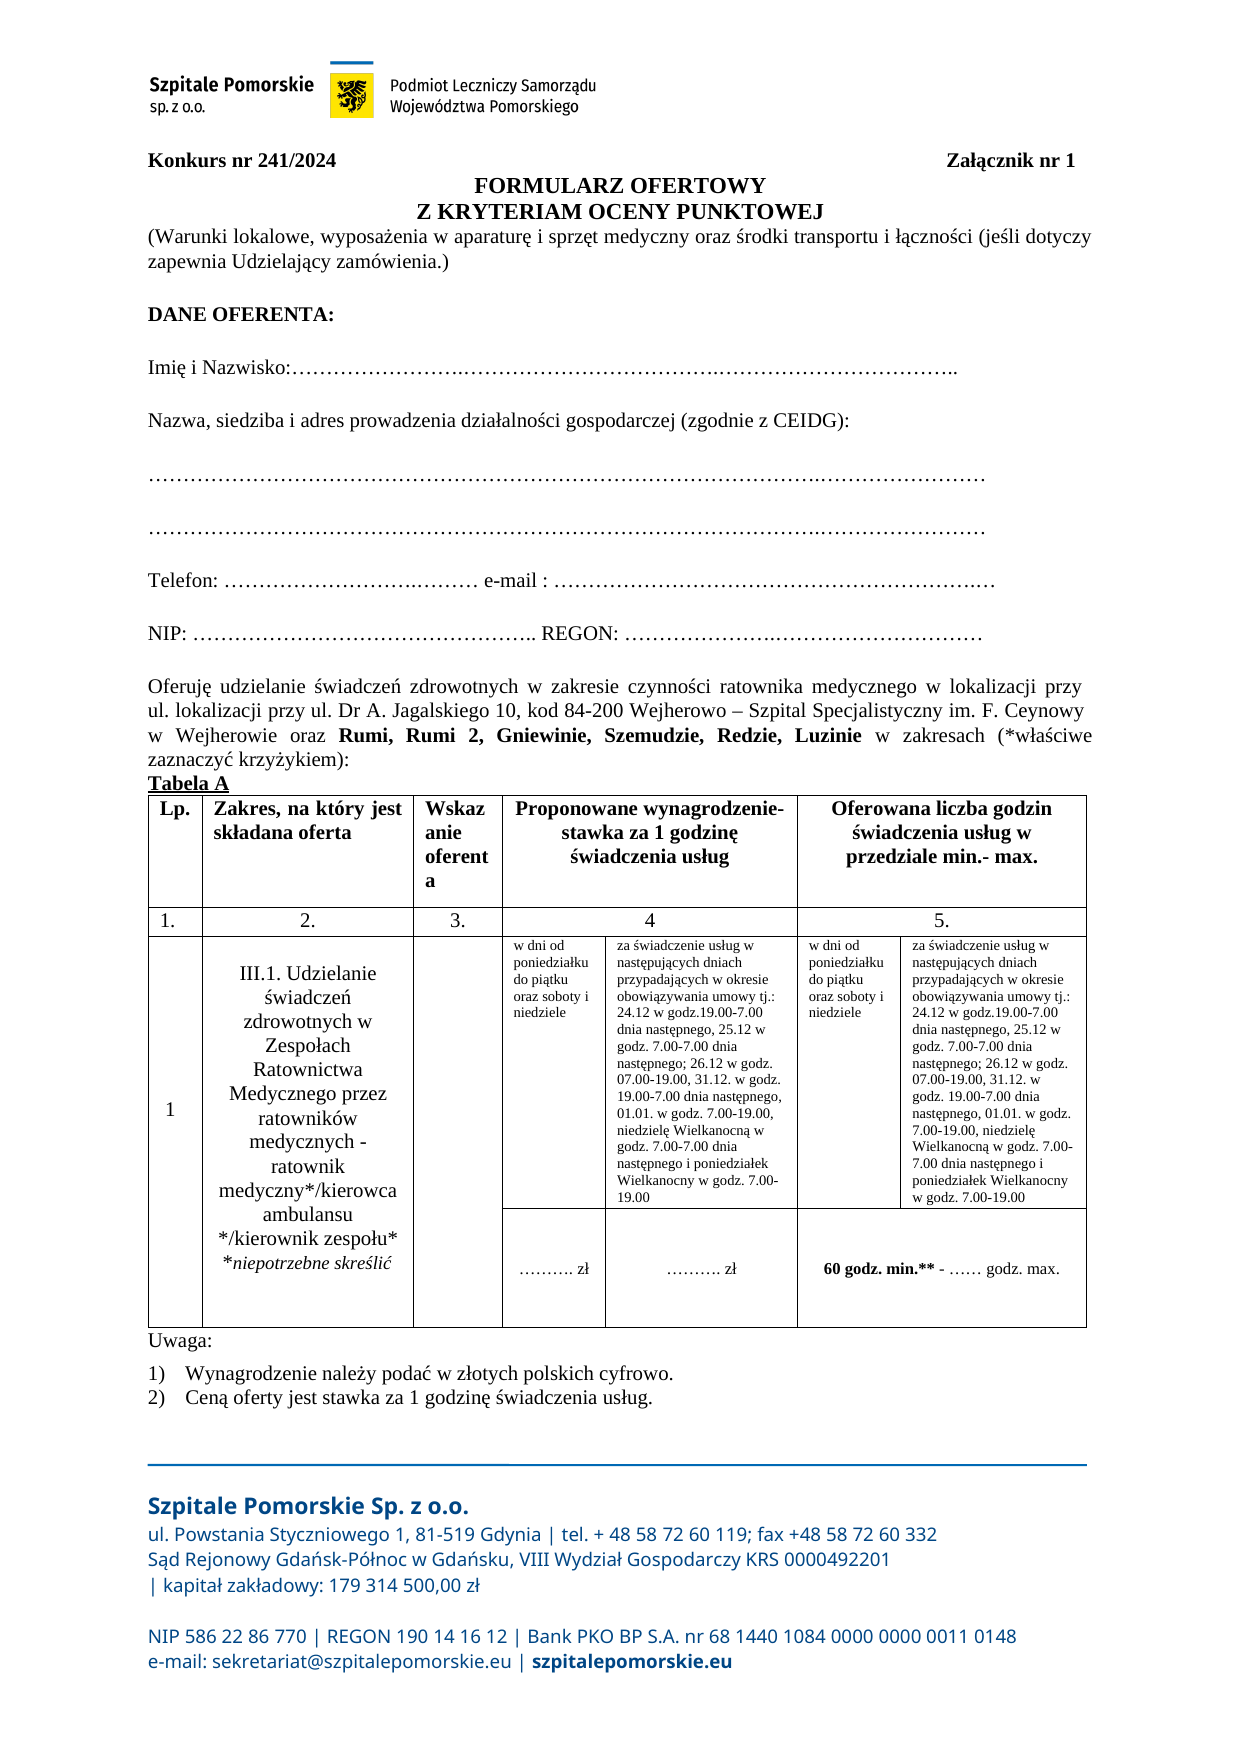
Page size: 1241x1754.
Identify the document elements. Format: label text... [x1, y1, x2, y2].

text NIP: ………………………………………….. REGON: ………………….………………………… [148, 621, 1092, 645]
table_cell ………. zł [606, 1209, 797, 1327]
table_cell 60 godz. min.** - …… godz. max. [798, 1209, 1086, 1327]
text …………………………………………………………………………………….…………………… [148, 515, 1092, 539]
table_cell III.1. Udzielanie świadczeń zdrowotnych w Zespołach Ratownictwa Medycznego przez ratowników medycznych - ratownik medyczny*/kierowca ambulansu*/kierownik zespołu* *niepotrzebne skreślić [203, 937, 413, 1327]
text (Warunki lokalowe, wyposażenia w aparaturę i sprzęt medyczny oraz środki transportu i łączności (jeśli dotyczy zapewnia Udzielający zamówienia.) [148, 224, 1092, 273]
list Ceną oferty jest stawka za 1 godzinę świadczenia usług. [148, 1384, 1092, 1409]
table_cell 1 [149, 937, 202, 1327]
text Z KRYTERIAM OCENY PUNKTOWEJ [148, 198, 1092, 224]
text Telefon: ……………………….……… e-mail : …………………………………………………….… [148, 568, 1092, 592]
table_cell za świadczenie usług w następujących dniach przypadających w okresie obowiązywania umowy tj.: 24.12 w godz.19.00-7.00 dnia następnego, 25.12 w godz. 7.00-7.00 dnia następnego; 26.12 w godz. 07.00-19.00, 31.12. w godz. 19.00-7.00 dnia następnego, 01.01. w godz. 7.00-19.00, niedzielę Wielkanocną w godz. 7.00-7.00 dnia następnego i poniedziałek Wielkanocny w godz. 7.00-19.00 [606, 937, 797, 1208]
table_cell 1. [149, 908, 202, 936]
text Oferuję udzielanie świadczeń zdrowotnych w zakresie czynności ratownika medycznego w lokalizacji przy ul. lokalizacji przy ul. Dr A. Jagalskiego 10, kod 84-200 Wejherowo – Szpital Specjalistyczny im. F. Ceynowy w Wejherowie oraz Rumi, Rumi 2, Gniewinie, Szemudzie, Redzie, Luzinie w zakresach (*właściwe zaznaczyć krzyżykiem): [148, 674, 1092, 771]
text …………………………………………………………………………………….…………………… [148, 461, 1092, 486]
table_header Proponowane wynagrodzenie-stawka za 1 godzinę świadczenia usług [503, 796, 797, 907]
table_cell 3. [414, 908, 502, 936]
text Tabela A [148, 771, 1092, 795]
table_cell 5. [798, 908, 1086, 936]
table_cell ………. zł [503, 1209, 605, 1327]
table_header Oferowana liczba godzin świadczenia usług w przedziale min.- max. [798, 796, 1086, 907]
table_header Lp. [149, 796, 202, 907]
list Wynagrodzenie należy podać w złotych polskich cyfrowo. [148, 1361, 1092, 1384]
table_header Wskazanie oferenta [414, 796, 502, 907]
text DANE OFERENTA: [148, 302, 1092, 326]
text FORMULARZ OFERTOWY [148, 172, 1092, 198]
table_cell 2. [203, 908, 413, 936]
table_cell w dni od poniedziałku do piątku oraz soboty i niedziele [798, 937, 900, 1208]
text Nazwa, siedziba i adres prowadzenia działalności gospodarczej (zgodnie z CEIDG): [148, 408, 1092, 432]
picture [148, 59, 597, 119]
table_cell w dni od poniedziałku do piątku oraz soboty i niedziele [503, 937, 605, 1208]
text Konkurs nr 241/2024 Załącznik nr 1 [148, 148, 1092, 172]
text Uwaga: [148, 1328, 1092, 1352]
table_header Zakres, na który jest składana oferta [203, 796, 413, 907]
table_cell [414, 937, 502, 1327]
text Imię i Nazwisko:…………………….……………………………….…………………………….. [148, 355, 1092, 379]
table_cell za świadczenie usług w następujących dniach przypadających w okresie obowiązywania umowy tj.: 24.12 w godz.19.00-7.00 dnia następnego, 25.12 w godz. 7.00-7.00 dnia następnego; 26.12 w godz. 07.00-19.00, 31.12. w godz. 19.00-7.00 dnia następnego, 01.01. w godz. 7.00-19.00, niedzielę Wielkanocną w godz. 7.00-7.00 dnia następnego i poniedziałek Wielkanocny w godz. 7.00-19.00 [901, 937, 1086, 1208]
table_cell 4 [503, 908, 797, 936]
